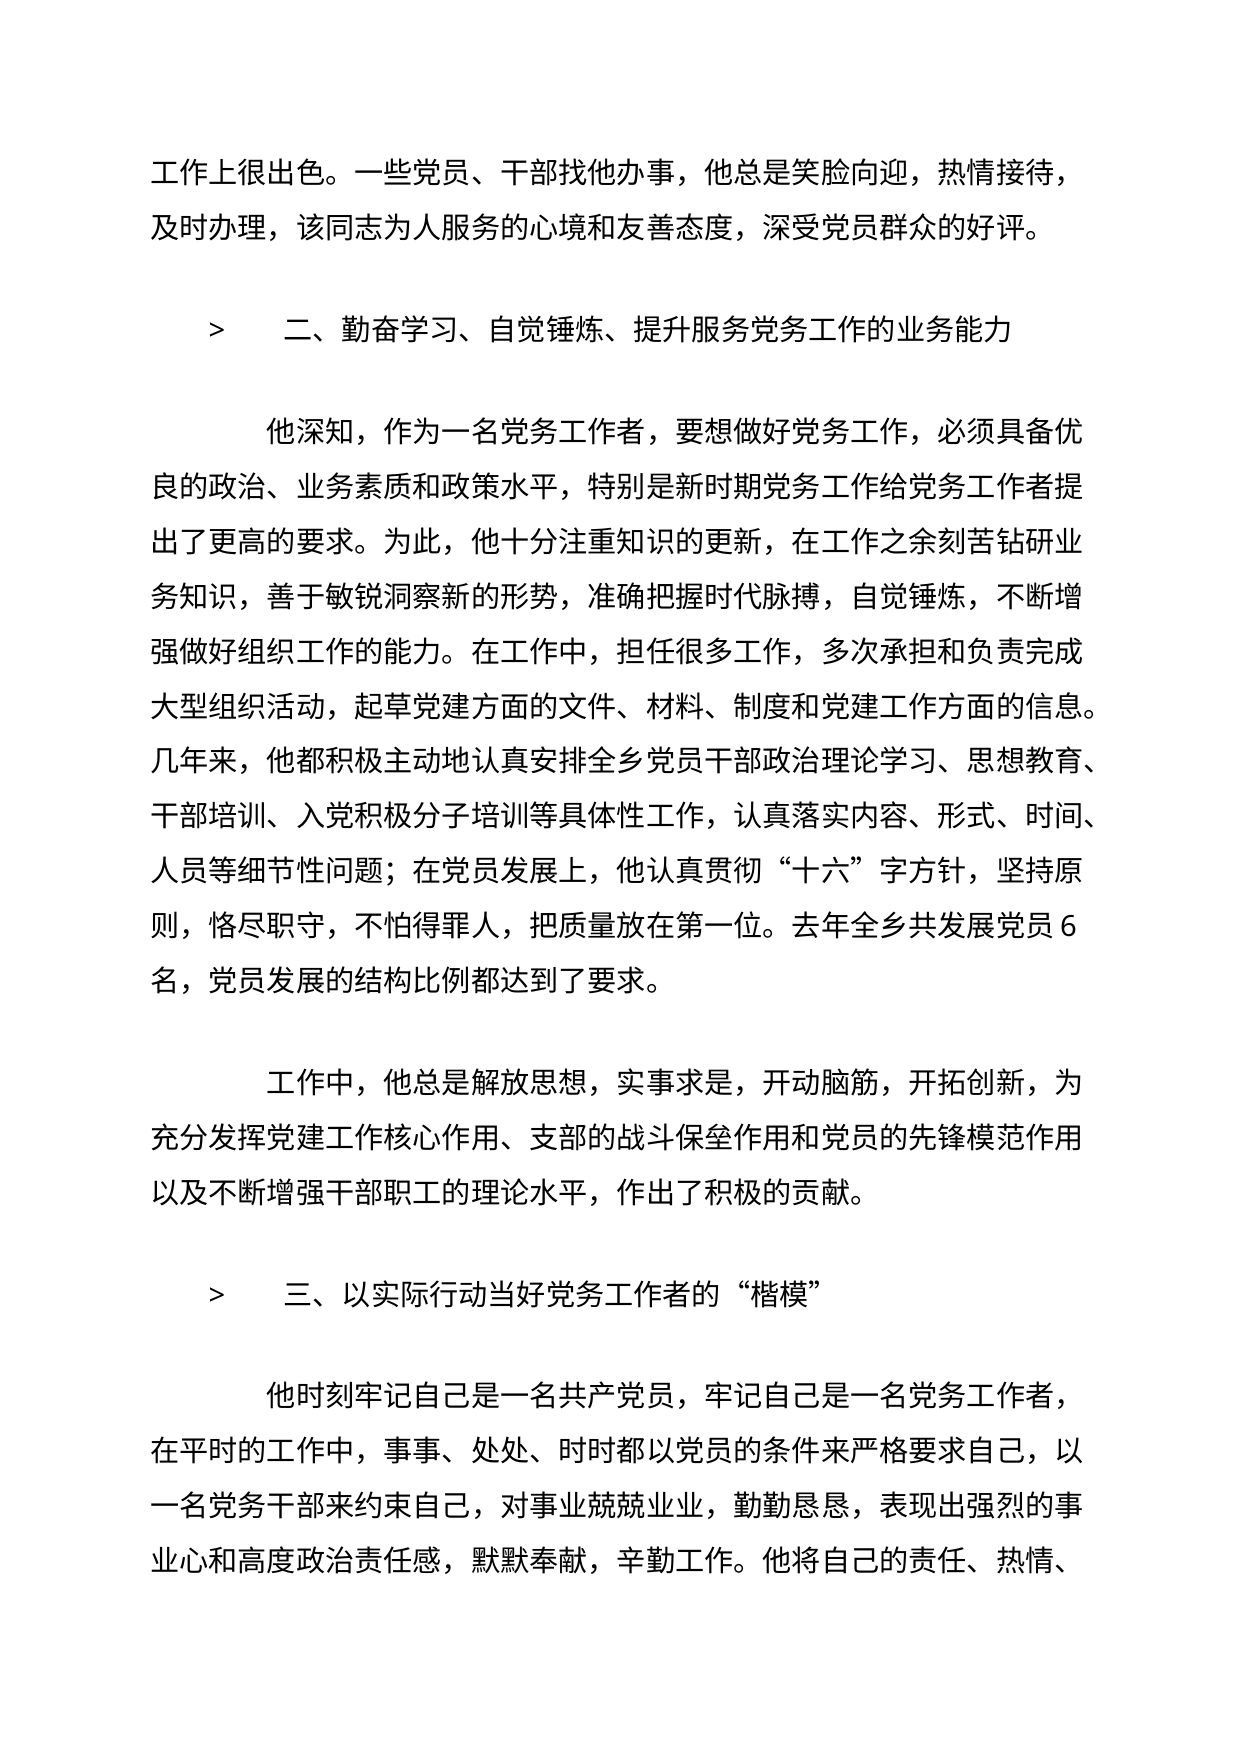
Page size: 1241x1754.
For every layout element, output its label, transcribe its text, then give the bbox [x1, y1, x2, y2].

text 他深知，作为一名党务工作者，要想做好党务工作，必须具备优良的政治、业务素质和政策水平，特别是新时期党务工作给党务工作者提出了更高的要求。为此，他十分注重知识的更新，在工作之余刻苦钻研业务知识，善于敏锐洞察新的形势，准确把握时代脉搏，自觉锤炼，不断增强做好组织工作的能力。在工作中，担任很多工作，多次承担和负责完成大型组织活动，起草党建方面的文件、材料、制度和党建工作方面的信息。几年来，他都积极主动地认真安排全乡党员干部政治理论学习、思想教育、干部培训、入党积极分子培训等具体性工作，认真落实内容、形式、时间、人员等细节性问题；在党员发展上，他认真贯彻“十六”字方针，坚持原则，恪尽职守，不怕得罪人，把质量放在第一位。去年全乡共发展党员6名，党员发展的结构比例都达到了要求。 [150, 409, 1090, 1000]
text > 二、勤奋学习、自觉锤炼、提升服务党务工作的业务能力 [150, 307, 1090, 349]
text > 三、以实际行动当好党务工作者的“楷模” [150, 1271, 1090, 1313]
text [150, 150, 1090, 247]
text 工作中，他总是解放思想，实事求是，开动脑筋，开拓创新，为充分发挥党建工作核心作用、支部的战斗保垒作用和党员的先锋模范作用以及不断增强干部职工的理论水平，作出了积极的贡献。 [150, 1059, 1090, 1212]
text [150, 1373, 1090, 1580]
